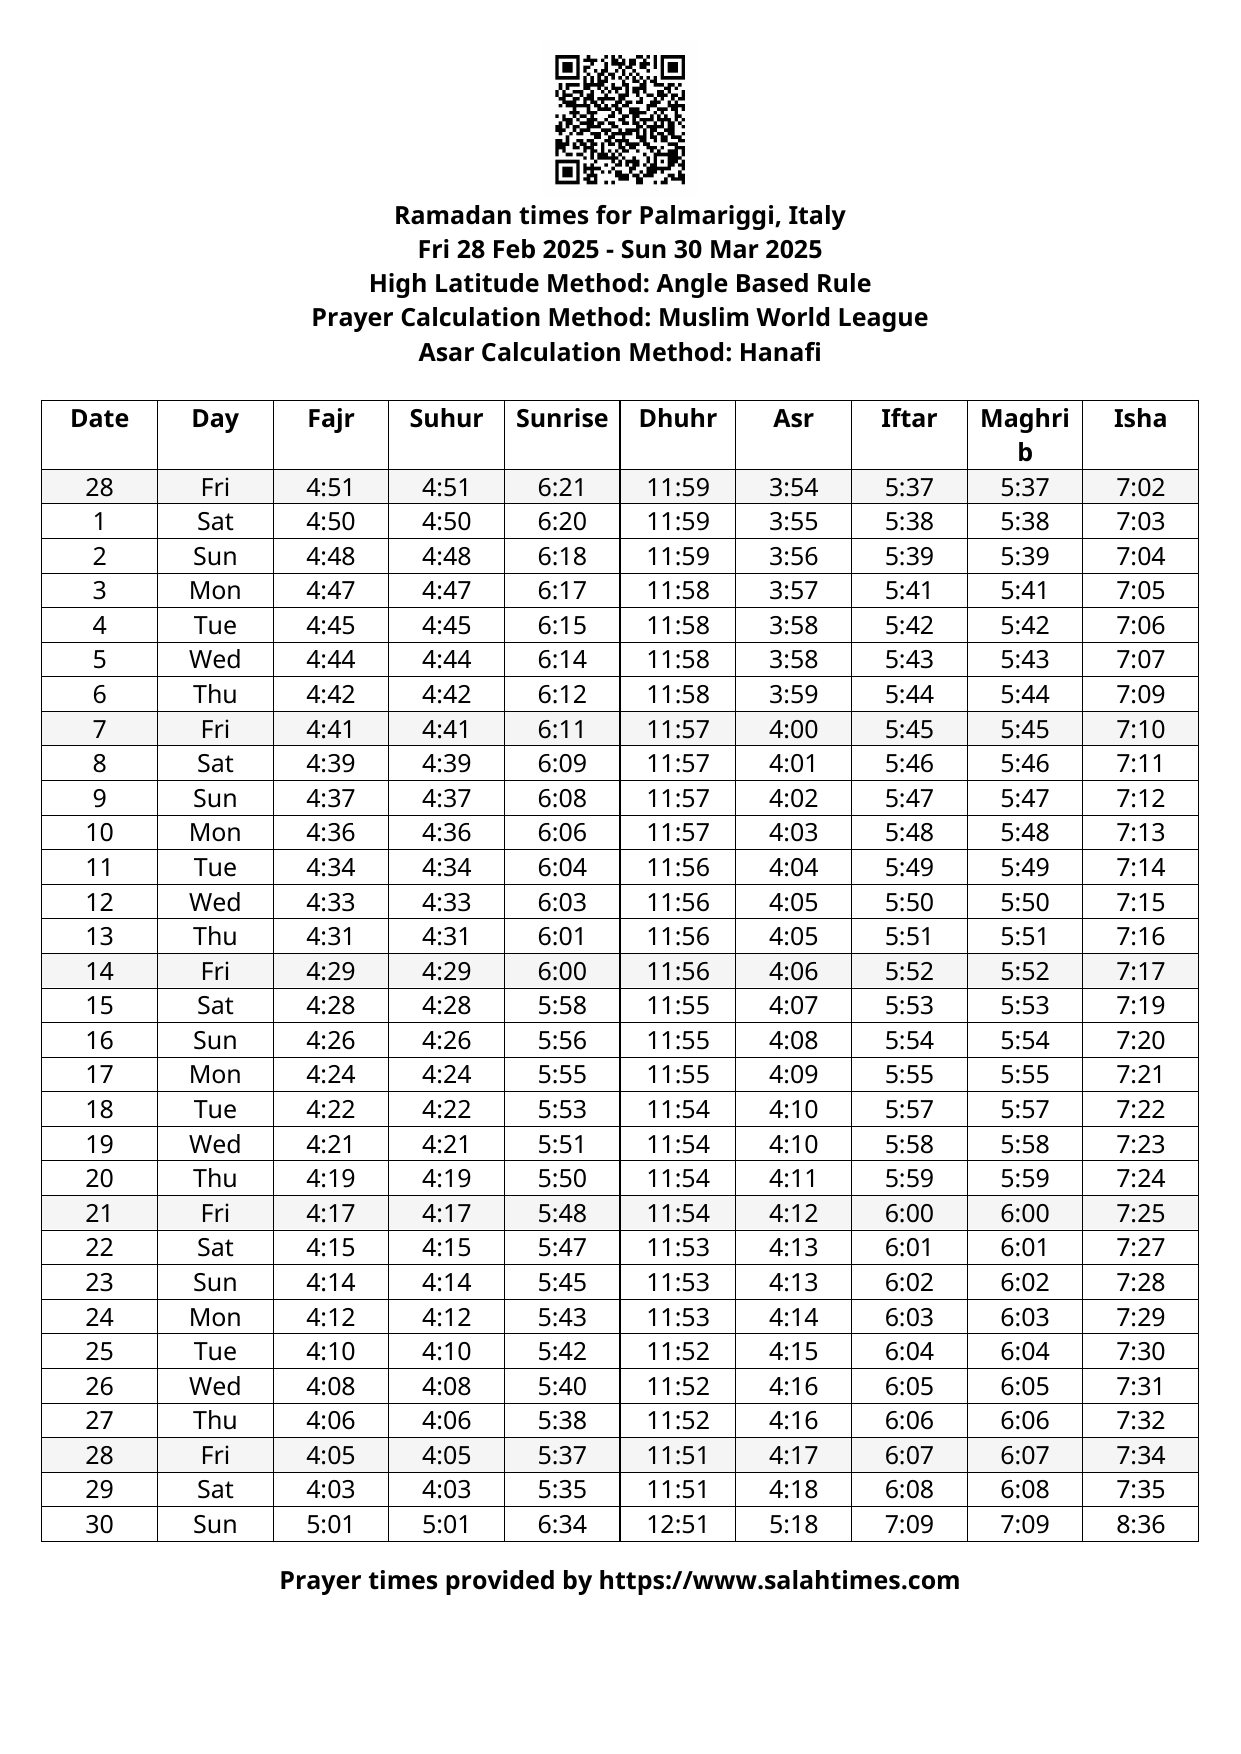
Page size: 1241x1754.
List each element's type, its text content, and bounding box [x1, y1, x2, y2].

table_cell 5:50 [505, 1161, 619, 1195]
table_cell 11:52 [621, 1369, 735, 1402]
table_cell 6:01 [852, 1231, 967, 1264]
table_cell 6:01 [505, 919, 619, 953]
table_cell 4:37 [389, 781, 504, 814]
table_cell 11:59 [621, 504, 735, 538]
table_cell 12 [42, 885, 157, 918]
table_cell 4:17 [736, 1438, 851, 1472]
table_cell 5:57 [852, 1092, 967, 1126]
table_cell 18 [42, 1092, 157, 1126]
table_cell 5:48 [505, 1196, 619, 1229]
table_cell 11 [42, 850, 157, 884]
table_cell 4:33 [274, 885, 388, 918]
table_cell 5:48 [852, 816, 967, 849]
table_cell 4:39 [274, 746, 388, 780]
table_cell 5:51 [505, 1127, 619, 1160]
table_header Date [42, 401, 157, 469]
table_cell 2 [42, 539, 157, 572]
table_cell 11:52 [621, 1404, 735, 1437]
table_cell Fri [158, 712, 273, 745]
table_cell 4:29 [274, 954, 388, 987]
table_cell 11:53 [621, 1300, 735, 1333]
table_cell 4:50 [274, 504, 388, 538]
table_cell 5:54 [968, 1023, 1082, 1057]
table_cell 6:02 [968, 1265, 1082, 1299]
table_cell 6:18 [505, 539, 619, 572]
table_cell 4:08 [389, 1369, 504, 1402]
table_cell Mon [158, 1058, 273, 1091]
table_cell 27 [42, 1404, 157, 1437]
table_cell Tue [158, 850, 273, 884]
table_cell 5:37 [505, 1438, 619, 1472]
table_cell 4:51 [389, 470, 504, 503]
table_cell 4:16 [736, 1369, 851, 1402]
table_cell 3:55 [736, 504, 851, 538]
table_cell 5:47 [968, 781, 1082, 814]
table_cell 30 [42, 1507, 157, 1541]
table_cell 7:11 [1083, 746, 1198, 780]
table_cell 6:17 [505, 574, 619, 607]
table_header Iftar [852, 401, 967, 469]
table_cell 4:13 [736, 1231, 851, 1264]
table_cell 6:06 [852, 1404, 967, 1437]
table_cell Wed [158, 1127, 273, 1160]
table_cell 4:15 [274, 1231, 388, 1264]
table_cell 4:19 [389, 1161, 504, 1195]
table_cell 5:38 [968, 504, 1082, 538]
table_cell Sat [158, 746, 273, 780]
table_cell 6:05 [968, 1369, 1082, 1402]
table_cell 5:59 [968, 1161, 1082, 1195]
table_cell 5:52 [968, 954, 1082, 987]
table_cell 6:00 [505, 954, 619, 987]
table_cell 7:19 [1083, 989, 1198, 1022]
table_cell 5:45 [852, 712, 967, 745]
table_cell 4:26 [389, 1023, 504, 1057]
table_cell 4:13 [736, 1265, 851, 1299]
table_cell 4:24 [274, 1058, 388, 1091]
table_cell 5:42 [505, 1334, 619, 1368]
table_cell 4:41 [389, 712, 504, 745]
table_cell 4:03 [736, 816, 851, 849]
table_cell 4:15 [389, 1231, 504, 1264]
table_cell 4:01 [736, 746, 851, 780]
table_cell 6:12 [505, 677, 619, 711]
table_cell Mon [158, 816, 273, 849]
table_cell 11:53 [621, 1265, 735, 1299]
table_cell 28 [42, 470, 157, 503]
table_cell 11:54 [621, 1161, 735, 1195]
table_cell 13 [42, 919, 157, 953]
table_cell 5:39 [968, 539, 1082, 572]
table_cell 11:54 [621, 1092, 735, 1126]
table_cell 4:10 [736, 1092, 851, 1126]
table_cell 4:42 [389, 677, 504, 711]
table_cell 4:03 [389, 1473, 504, 1506]
table_cell 6:00 [968, 1196, 1082, 1229]
table_cell 7:02 [1083, 470, 1198, 503]
table_cell 4:24 [389, 1058, 504, 1091]
table_cell 4:36 [389, 816, 504, 849]
table_cell 7:07 [1083, 643, 1198, 676]
table_cell 7:10 [1083, 712, 1198, 745]
picture [542, 41, 699, 198]
table_cell 6:03 [968, 1300, 1082, 1333]
table_cell 6:20 [505, 504, 619, 538]
table_cell 20 [42, 1161, 157, 1195]
table_cell 7:23 [1083, 1127, 1198, 1160]
table_cell 4:36 [274, 816, 388, 849]
table_cell 5:53 [852, 989, 967, 1022]
table_cell 6:05 [852, 1369, 967, 1402]
table_cell 4:17 [389, 1196, 504, 1229]
table_cell Thu [158, 677, 273, 711]
table_cell 4:29 [389, 954, 504, 987]
table_cell 7:05 [1083, 574, 1198, 607]
table_cell 3:58 [736, 643, 851, 676]
table_cell 5:01 [274, 1507, 388, 1541]
table_cell 5:40 [505, 1369, 619, 1402]
table_cell 7:34 [1083, 1438, 1198, 1472]
table_cell 4:26 [274, 1023, 388, 1057]
table_cell 4:22 [274, 1092, 388, 1126]
table_cell 6:04 [968, 1334, 1082, 1368]
table_cell 4:05 [736, 885, 851, 918]
table_cell 8 [42, 746, 157, 780]
table_cell 6:11 [505, 712, 619, 745]
table_cell 4:21 [274, 1127, 388, 1160]
table_cell Thu [158, 1404, 273, 1437]
table_cell 4:28 [274, 989, 388, 1022]
table_cell 11:51 [621, 1473, 735, 1506]
table_cell 11:55 [621, 1058, 735, 1091]
text Prayer Calculation Method: Muslim World League [42, 300, 1198, 334]
table_cell 6:01 [968, 1231, 1082, 1264]
table_cell 11:58 [621, 574, 735, 607]
table_cell 6:08 [968, 1473, 1082, 1506]
table_cell 7:29 [1083, 1300, 1198, 1333]
table_cell 5:47 [505, 1231, 619, 1264]
table_cell 11:54 [621, 1127, 735, 1160]
table_cell 5:44 [968, 677, 1082, 711]
table_cell 5:57 [968, 1092, 1082, 1126]
table_cell 7:06 [1083, 608, 1198, 642]
table_cell 14 [42, 954, 157, 987]
table_cell 26 [42, 1369, 157, 1402]
table_cell 5:01 [389, 1507, 504, 1541]
table_cell 6:34 [505, 1507, 619, 1541]
table_cell 4:44 [389, 643, 504, 676]
table_cell 5:46 [968, 746, 1082, 780]
table_cell 11:56 [621, 885, 735, 918]
table_cell 11:57 [621, 746, 735, 780]
table_cell 11:56 [621, 850, 735, 884]
table_cell 5:39 [852, 539, 967, 572]
table_cell 12:51 [621, 1507, 735, 1541]
table_cell 4:44 [274, 643, 388, 676]
table_cell 5:37 [852, 470, 967, 503]
table_cell 6:06 [505, 816, 619, 849]
table_cell 4:50 [389, 504, 504, 538]
table_cell 4:15 [736, 1334, 851, 1368]
table_cell 4:39 [389, 746, 504, 780]
table_cell 4:10 [274, 1334, 388, 1368]
table_header Isha [1083, 401, 1198, 469]
table_cell 7:04 [1083, 539, 1198, 572]
table_cell 4 [42, 608, 157, 642]
table_cell Fri [158, 1438, 273, 1472]
table_cell 6:07 [968, 1438, 1082, 1472]
table_cell 16 [42, 1023, 157, 1057]
text Fri 28 Feb 2025 - Sun 30 Mar 2025 [42, 232, 1198, 266]
table_cell 7:20 [1083, 1023, 1198, 1057]
text High Latitude Method: Angle Based Rule [42, 266, 1198, 300]
table_cell 7:21 [1083, 1058, 1198, 1091]
table_cell 24 [42, 1300, 157, 1333]
table_cell 5:49 [968, 850, 1082, 884]
table_cell 7:09 [1083, 677, 1198, 711]
table_cell 4:47 [274, 574, 388, 607]
text Ramadan times for Palmariggi, Italy [42, 198, 1198, 232]
table_cell 5:43 [968, 643, 1082, 676]
table_cell 5:58 [505, 989, 619, 1022]
table_cell 11:54 [621, 1196, 735, 1229]
table_cell 5:42 [852, 608, 967, 642]
table_cell 5:50 [968, 885, 1082, 918]
table_cell 5:49 [852, 850, 967, 884]
table_cell 6:09 [505, 746, 619, 780]
table_cell Mon [158, 574, 273, 607]
table_cell 4:31 [274, 919, 388, 953]
table_cell 5:51 [852, 919, 967, 953]
table_cell 6:08 [852, 1473, 967, 1506]
table_cell 10 [42, 816, 157, 849]
table_cell 4:37 [274, 781, 388, 814]
table_cell 4:10 [389, 1334, 504, 1368]
table_cell Mon [158, 1300, 273, 1333]
table_cell Wed [158, 1369, 273, 1402]
table_cell 5:37 [968, 470, 1082, 503]
table_cell 6:03 [852, 1300, 967, 1333]
table_cell 4:34 [389, 850, 504, 884]
table_cell 4:31 [389, 919, 504, 953]
table_cell 6:14 [505, 643, 619, 676]
table_cell 7:25 [1083, 1196, 1198, 1229]
table_cell Sun [158, 1265, 273, 1299]
table_cell 7:03 [1083, 504, 1198, 538]
table_cell 4:42 [274, 677, 388, 711]
table_cell 4:14 [736, 1300, 851, 1333]
table_cell 7:09 [852, 1507, 967, 1541]
table_cell 5:41 [968, 574, 1082, 607]
table_cell 4:05 [389, 1438, 504, 1472]
table_header Fajr [274, 401, 388, 469]
table_cell 5:18 [736, 1507, 851, 1541]
table_cell 4:34 [274, 850, 388, 884]
table_cell 4:12 [389, 1300, 504, 1333]
table_cell Sun [158, 539, 273, 572]
table_cell 6:07 [852, 1438, 967, 1472]
table_cell 4:45 [274, 608, 388, 642]
table_cell 4:03 [274, 1473, 388, 1506]
table_cell 5:46 [852, 746, 967, 780]
table_cell 4:12 [274, 1300, 388, 1333]
table_cell 4:09 [736, 1058, 851, 1091]
table_cell Sat [158, 504, 273, 538]
table_cell 4:22 [389, 1092, 504, 1126]
table_cell 5:38 [505, 1404, 619, 1437]
table_cell 5:43 [852, 643, 967, 676]
table_cell 11:58 [621, 677, 735, 711]
table_cell Fri [158, 1196, 273, 1229]
table_cell 29 [42, 1473, 157, 1506]
table_cell 4:14 [274, 1265, 388, 1299]
table_cell 4:08 [736, 1023, 851, 1057]
table_cell 7:12 [1083, 781, 1198, 814]
table_cell 3:56 [736, 539, 851, 572]
table_cell 28 [42, 1438, 157, 1472]
table_cell 4:28 [389, 989, 504, 1022]
table_cell Sun [158, 1507, 273, 1541]
table_cell 3:57 [736, 574, 851, 607]
table_cell 15 [42, 989, 157, 1022]
table_cell 4:16 [736, 1404, 851, 1437]
table_cell 1 [42, 504, 157, 538]
table_cell Sat [158, 1231, 273, 1264]
table_cell 4:12 [736, 1196, 851, 1229]
table_cell 4:17 [274, 1196, 388, 1229]
table_cell 21 [42, 1196, 157, 1229]
table_cell 6:15 [505, 608, 619, 642]
table_cell 4:05 [736, 919, 851, 953]
table_cell 7:27 [1083, 1231, 1198, 1264]
table_cell 5:59 [852, 1161, 967, 1195]
table_cell 4:18 [736, 1473, 851, 1506]
table_cell 4:11 [736, 1161, 851, 1195]
table_cell 5:52 [852, 954, 967, 987]
table_cell 7:32 [1083, 1404, 1198, 1437]
table_header Dhuhr [621, 401, 735, 469]
table_cell 5:48 [968, 816, 1082, 849]
table_cell 5 [42, 643, 157, 676]
table_cell 5:53 [968, 989, 1082, 1022]
table_header Day [158, 401, 273, 469]
table_cell 11:59 [621, 470, 735, 503]
table_header Maghrib [968, 401, 1082, 469]
table_cell 6:04 [505, 850, 619, 884]
table_cell 4:06 [389, 1404, 504, 1437]
table_cell 5:35 [505, 1473, 619, 1506]
table_cell 5:41 [852, 574, 967, 607]
table_cell 5:47 [852, 781, 967, 814]
table_cell 11:58 [621, 608, 735, 642]
table_cell 5:55 [852, 1058, 967, 1091]
table_cell 9 [42, 781, 157, 814]
table_cell Wed [158, 885, 273, 918]
table_cell 4:48 [274, 539, 388, 572]
table_cell 6 [42, 677, 157, 711]
table_cell 7:15 [1083, 885, 1198, 918]
table_cell 3:54 [736, 470, 851, 503]
table_cell 6:21 [505, 470, 619, 503]
table_cell 7:14 [1083, 850, 1198, 884]
table_cell 11:56 [621, 954, 735, 987]
table_cell 4:33 [389, 885, 504, 918]
table_header Sunrise [505, 401, 619, 469]
table_cell 6:03 [505, 885, 619, 918]
table_cell 4:48 [389, 539, 504, 572]
table_cell 7:13 [1083, 816, 1198, 849]
table_cell 7:30 [1083, 1334, 1198, 1368]
table_cell 3:58 [736, 608, 851, 642]
table_cell 11:52 [621, 1334, 735, 1368]
table_cell 7:16 [1083, 919, 1198, 953]
table_cell 23 [42, 1265, 157, 1299]
table_cell 25 [42, 1334, 157, 1368]
table_cell 6:00 [852, 1196, 967, 1229]
table_cell Tue [158, 608, 273, 642]
text Asar Calculation Method: Hanafi [42, 334, 1198, 368]
table_cell 7:09 [968, 1507, 1082, 1541]
table_cell 5:58 [852, 1127, 967, 1160]
table_cell Sat [158, 1473, 273, 1506]
table_cell 4:19 [274, 1161, 388, 1195]
table_cell 8:36 [1083, 1507, 1198, 1541]
table_cell 5:45 [505, 1265, 619, 1299]
table_cell 6:06 [968, 1404, 1082, 1437]
table_cell 5:51 [968, 919, 1082, 953]
table_cell 4:06 [736, 954, 851, 987]
table_cell 11:55 [621, 989, 735, 1022]
table_cell 4:45 [389, 608, 504, 642]
table_cell Tue [158, 1092, 273, 1126]
table_cell 4:14 [389, 1265, 504, 1299]
table_cell 7:24 [1083, 1161, 1198, 1195]
table_cell 11:58 [621, 643, 735, 676]
table_cell 11:57 [621, 712, 735, 745]
table_cell 6:08 [505, 781, 619, 814]
table_cell 5:44 [852, 677, 967, 711]
table_cell 4:02 [736, 781, 851, 814]
table_cell Sun [158, 1023, 273, 1057]
table_cell 7:35 [1083, 1473, 1198, 1506]
table_cell 7 [42, 712, 157, 745]
table_cell 19 [42, 1127, 157, 1160]
table_cell 22 [42, 1231, 157, 1264]
table_cell 4:04 [736, 850, 851, 884]
table_cell 11:56 [621, 919, 735, 953]
table_cell 11:57 [621, 816, 735, 849]
table_cell Thu [158, 919, 273, 953]
table_cell 6:04 [852, 1334, 967, 1368]
table_cell 6:02 [852, 1265, 967, 1299]
table_cell 3 [42, 574, 157, 607]
table_cell 4:00 [736, 712, 851, 745]
table_cell 4:21 [389, 1127, 504, 1160]
table_cell 5:53 [505, 1092, 619, 1126]
table_cell 3:59 [736, 677, 851, 711]
text Prayer times provided by https://www.salahtimes.com [42, 1563, 1198, 1597]
table_header Suhur [389, 401, 504, 469]
table_cell 4:10 [736, 1127, 851, 1160]
table_cell 11:55 [621, 1023, 735, 1057]
table_cell Fri [158, 470, 273, 503]
table_cell 7:17 [1083, 954, 1198, 987]
table_cell Fri [158, 954, 273, 987]
table_cell 4:07 [736, 989, 851, 1022]
table_cell 5:50 [852, 885, 967, 918]
table_cell Sat [158, 989, 273, 1022]
table_cell 11:57 [621, 781, 735, 814]
table_cell 5:55 [968, 1058, 1082, 1091]
table_cell 4:51 [274, 470, 388, 503]
table_cell 5:38 [852, 504, 967, 538]
table_cell Wed [158, 643, 273, 676]
table_cell 11:53 [621, 1231, 735, 1264]
table_cell 4:41 [274, 712, 388, 745]
table_cell 5:55 [505, 1058, 619, 1091]
table_cell 5:58 [968, 1127, 1082, 1160]
table_cell Tue [158, 1334, 273, 1368]
table_cell 5:45 [968, 712, 1082, 745]
table_cell 4:05 [274, 1438, 388, 1472]
table_cell 4:06 [274, 1404, 388, 1437]
table_cell Sun [158, 781, 273, 814]
table_cell 5:56 [505, 1023, 619, 1057]
table_cell 7:22 [1083, 1092, 1198, 1126]
table_cell 5:54 [852, 1023, 967, 1057]
table_cell 5:43 [505, 1300, 619, 1333]
table_cell Thu [158, 1161, 273, 1195]
table_cell 4:47 [389, 574, 504, 607]
table_cell 11:51 [621, 1438, 735, 1472]
table_cell 7:31 [1083, 1369, 1198, 1402]
table_header Asr [736, 401, 851, 469]
table_cell 7:28 [1083, 1265, 1198, 1299]
table_cell 17 [42, 1058, 157, 1091]
table_cell 11:59 [621, 539, 735, 572]
table_cell 4:08 [274, 1369, 388, 1402]
table_cell 5:42 [968, 608, 1082, 642]
